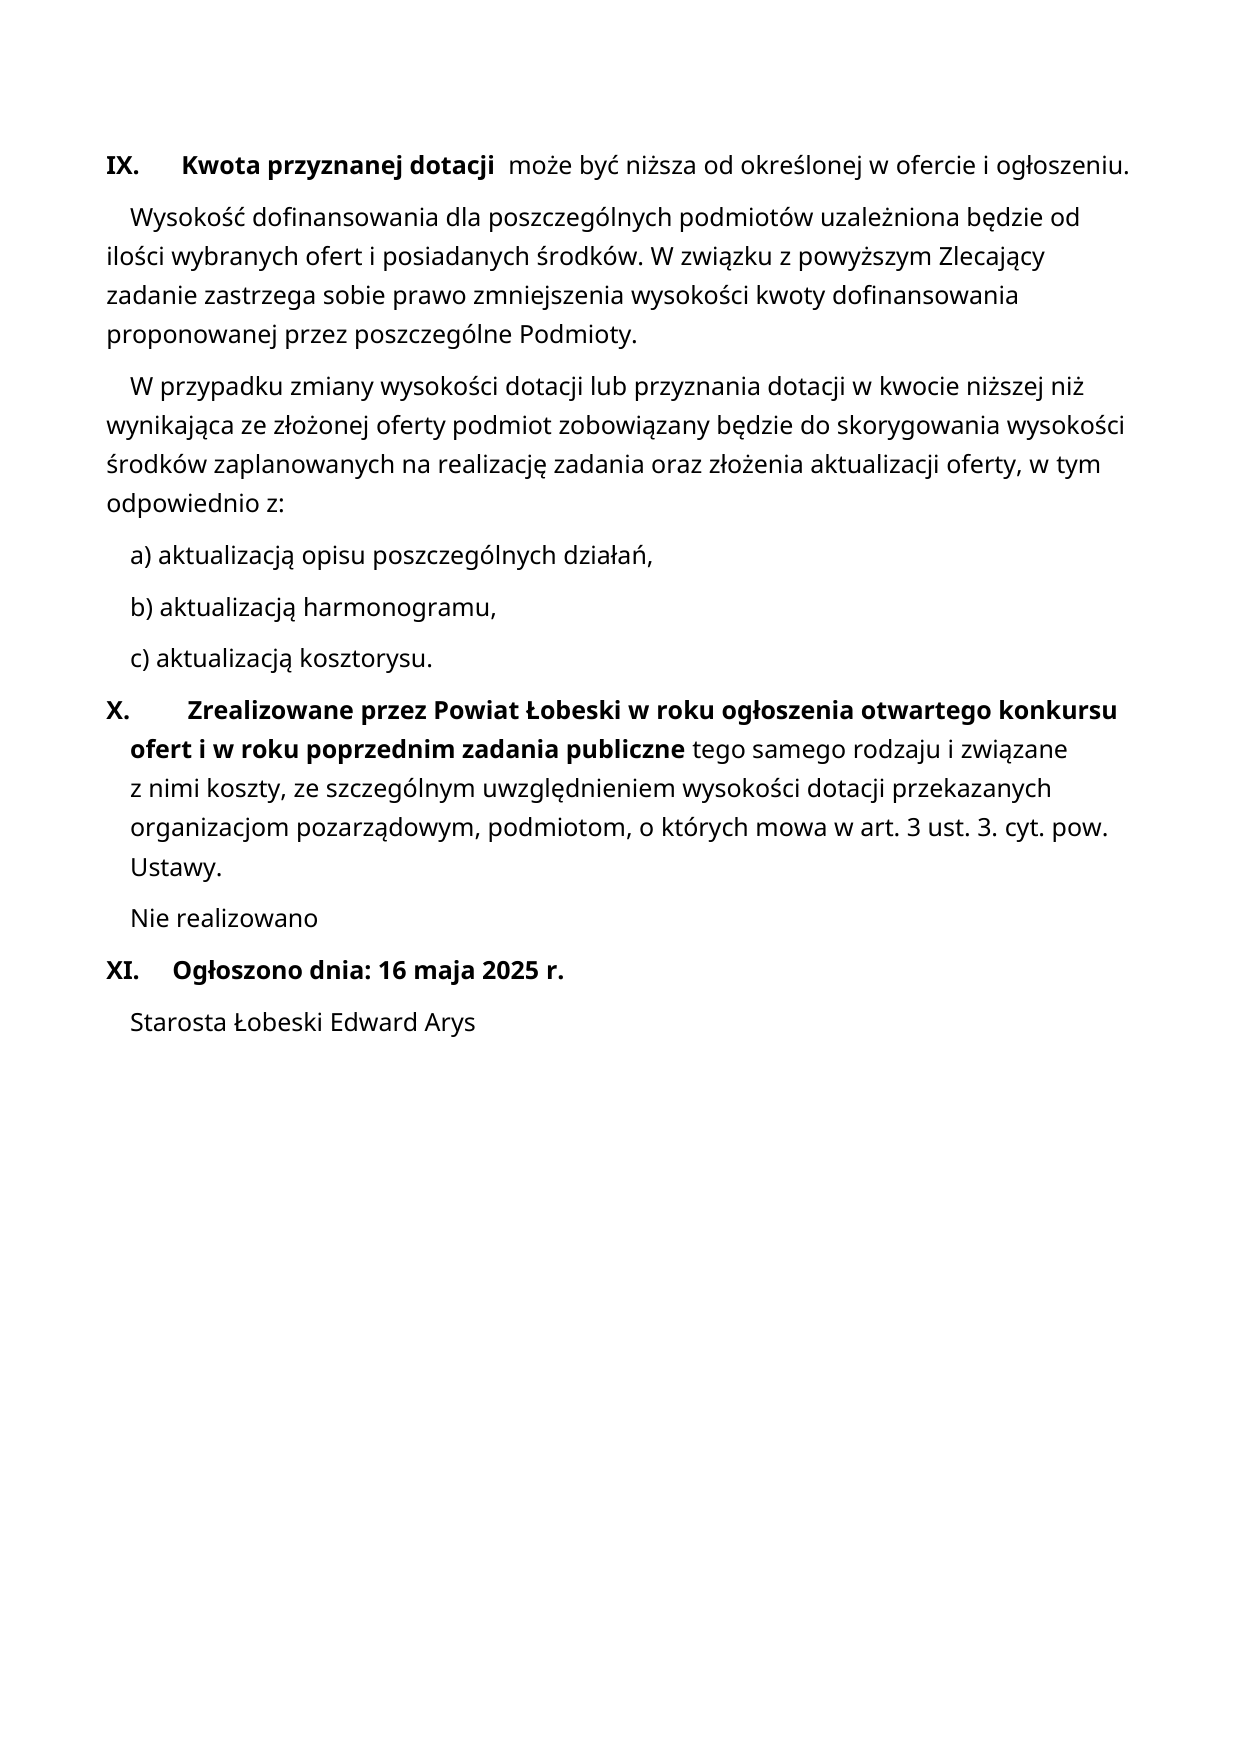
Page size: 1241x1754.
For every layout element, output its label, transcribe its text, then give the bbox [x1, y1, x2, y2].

text Nie realizowano [106, 901, 1134, 935]
text a) aktualizacją opisu poszczególnych działań, [130, 538, 1134, 572]
text Wysokość dofinansowania dla poszczególnych podmiotów uzależniona będzie od ilości wybranych ofert i posiadanych środków. W związku z powyższym Zlecający zadanie zastrzega sobie prawo zmniejszenia wysokości kwoty dofinansowania proponowanej przez poszczególne Podmioty. [106, 199, 1134, 351]
text b) aktualizacją harmonogramu, [130, 589, 1134, 623]
text W przypadku zmiany wysokości dotacji lub przyznania dotacji w kwocie niższej niż wynikająca ze złożonej oferty podmiot zobowiązany będzie do skorygowania wysokości środków zaplanowanych na realizację zadania oraz złożenia aktualizacji oferty, w tym odpowiednio z: [106, 368, 1134, 520]
text IX. Kwota przyznanej dotacji może być niższa od określonej w ofercie i ogłoszeniu. [106, 148, 1134, 182]
text Starosta Łobeski Edward Arys [106, 1004, 1134, 1038]
text X. Zrealizowane przez Powiat Łobeski w roku ogłoszenia otwartego konkursu ofert i w roku poprzednim zadania publiczne tego samego rodzaju i związane z nimi koszty, ze szczególnym uwzględnieniem wysokości dotacji przekazanych organizacjom pozarządowym, podmiotom, o których mowa w art. 3 ust. 3. cyt. pow. Ustawy. [106, 693, 1134, 883]
text c) aktualizacją kosztorysu. [130, 641, 1134, 675]
text XI. Ogłoszono dnia: 16 maja 2025 r. [106, 953, 1134, 987]
